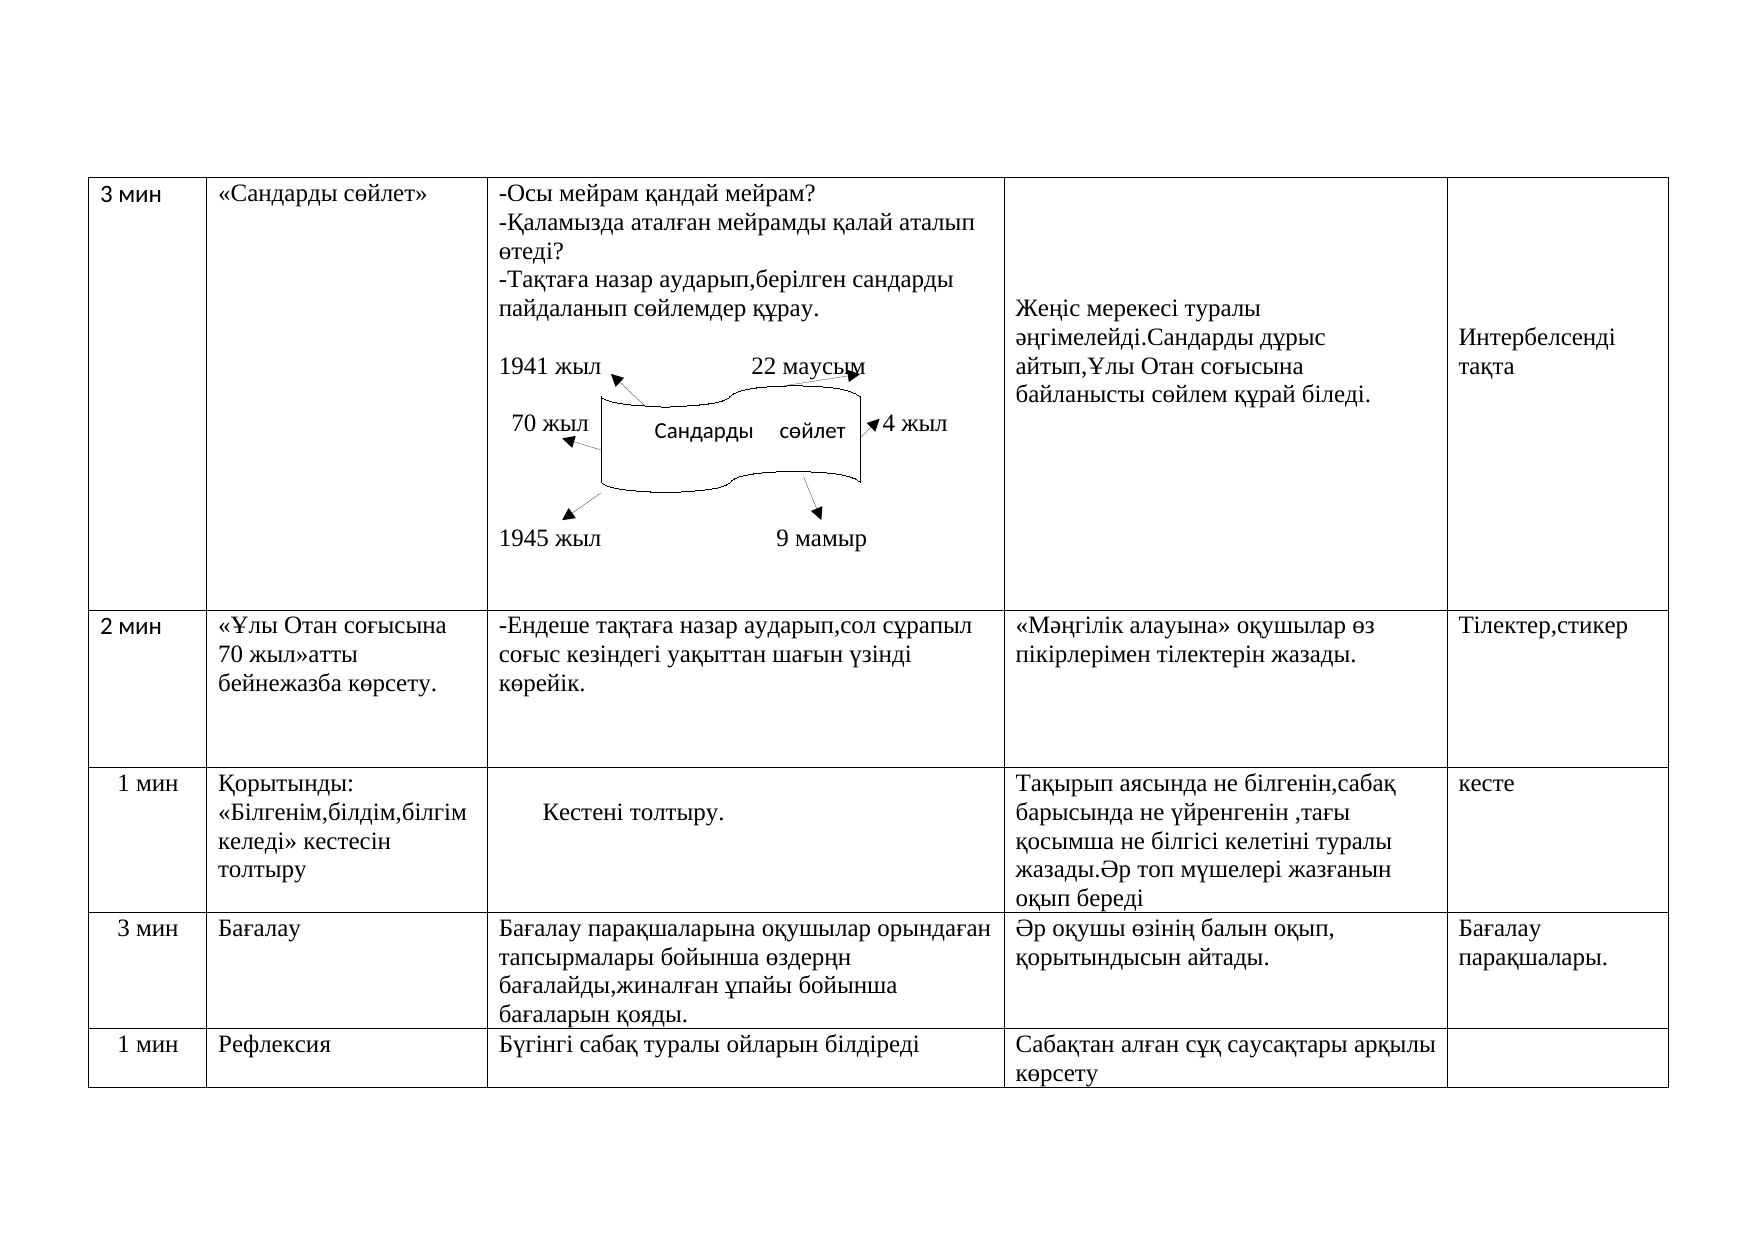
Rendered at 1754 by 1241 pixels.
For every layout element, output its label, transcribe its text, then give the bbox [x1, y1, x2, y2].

table_cell Жеңіс мерекесі туралы әңгімелейді.Сандарды дұрыс айтып,Ұлы Отан соғысына байланысты сөйлем құрай біледі. [1005, 178, 1447, 609]
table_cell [1448, 178, 1668, 609]
table_cell 1 мин [89, 1029, 206, 1087]
table_cell «Ұлы Отан соғысына 70 жыл»атты бейнежазба көрсету. [207, 611, 487, 767]
table_cell Сабақтан алған сұқ саусақтары арқылы көрсету [1005, 1029, 1447, 1087]
table_cell [1448, 1029, 1668, 1087]
table_cell -Осы мейрам қандай мейрам? -Қаламызда аталған мейрамды қалай аталып өтеді? -Тақтаға назар аударып,берілген сандарды пайдаланып сөйлемдер құрау. 1941 жыл 22 маусым 70 жыл 4 жыл 1945 жыл 9 мамыр [488, 178, 1004, 609]
table_cell Бүгінгі сабақ туралы ойларын білдіреді [488, 1029, 1004, 1087]
table_cell Әр оқушы өзінің балын оқып, қорытындысын айтады. [1005, 913, 1447, 1028]
table_cell Тілектер,стикер [1448, 611, 1668, 767]
table_cell Бағалау парақшалары. [1448, 913, 1668, 1028]
table_cell «Мәңгілік алауына» оқушылар өз пікірлерімен тілектерін жазады. [1005, 611, 1447, 767]
table_cell 2 мин [89, 611, 206, 767]
table_cell 1 мин [89, 768, 206, 912]
table_cell Тақырып аясында не білгенін,сабақ барысында не үйренгенін ,тағы қосымша не білгісі келетіні туралы жазады.Әр топ мүшелері жазғанын оқып береді [1005, 768, 1447, 912]
table_cell Рефлексия [207, 1029, 487, 1087]
table_cell 3 мин [89, 178, 206, 609]
table_cell -Ендеше тақтаға назар аударып,сол сұрапыл соғыс кезіндегі уақыттан шағын үзінді көрейік. [488, 611, 1004, 767]
table_cell Қорытынды: «Білгенім,білдім,білгім келеді» кестесін толтыру [207, 768, 487, 912]
table_cell кесте [1448, 768, 1668, 912]
table_cell «Сандарды сөйлет» [207, 178, 487, 609]
table_cell Кестені толтыру. [488, 768, 1004, 912]
table_cell Бағалау парақшаларына оқушылар орындаған тапсырмалары бойынша өздерңн бағалайды,жиналған ұпайы бойынша бағаларын қояды. [488, 913, 1004, 1028]
table_cell 3 мин [89, 913, 206, 1028]
table_cell Бағалау [207, 913, 487, 1028]
